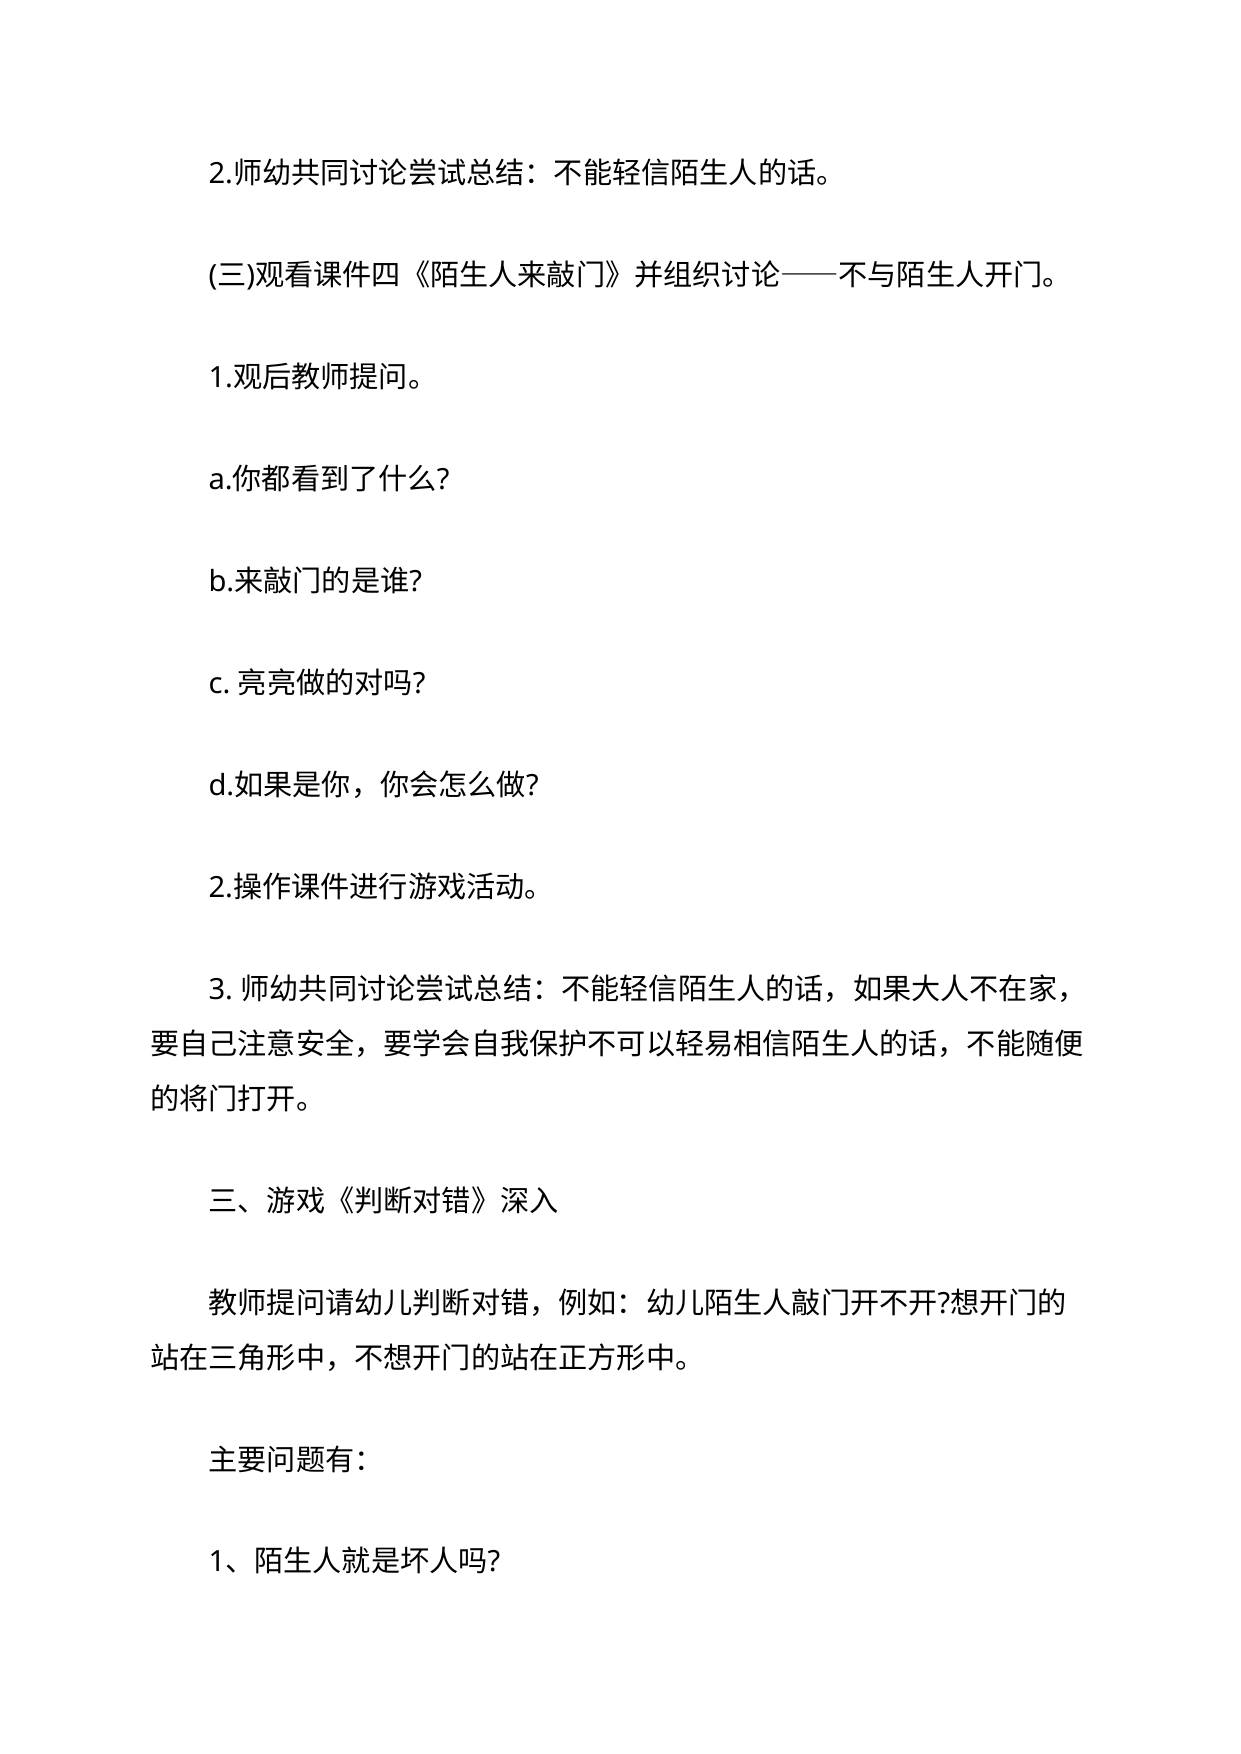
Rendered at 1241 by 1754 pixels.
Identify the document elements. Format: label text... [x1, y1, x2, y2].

text 3. 师幼共同讨论尝试总结：不能轻信陌生人的话，如果大人不在家，要自己注意安全，要学会自我保护不可以轻易相信陌生人的话，不能随便的将门打开。 [150, 966, 1090, 1118]
text 三、游戏《判断对错》深入 [150, 1177, 1090, 1220]
text (三)观看课件四《陌生人来敲门》并组织讨论――不与陌生人开门。 [150, 252, 1090, 294]
text 1、陌生人就是坏人吗? [150, 1538, 1090, 1580]
text 1.观后教师提问。 [150, 354, 1090, 396]
text 2.操作课件进行游戏活动。 [150, 864, 1090, 906]
text a.你都看到了什么? [150, 456, 1090, 498]
text d.如果是你，你会怎么做? [150, 762, 1090, 804]
text 2.师幼共同讨论尝试总结：不能轻信陌生人的话。 [150, 150, 1090, 192]
text b.来敲门的是谁? [150, 558, 1090, 600]
text 主要问题有： [150, 1436, 1090, 1478]
text c. 亮亮做的对吗? [150, 660, 1090, 702]
text 教师提问请幼儿判断对错，例如：幼儿陌生人敲门开不开?想开门的站在三角形中，不想开门的站在正方形中。 [150, 1279, 1090, 1377]
